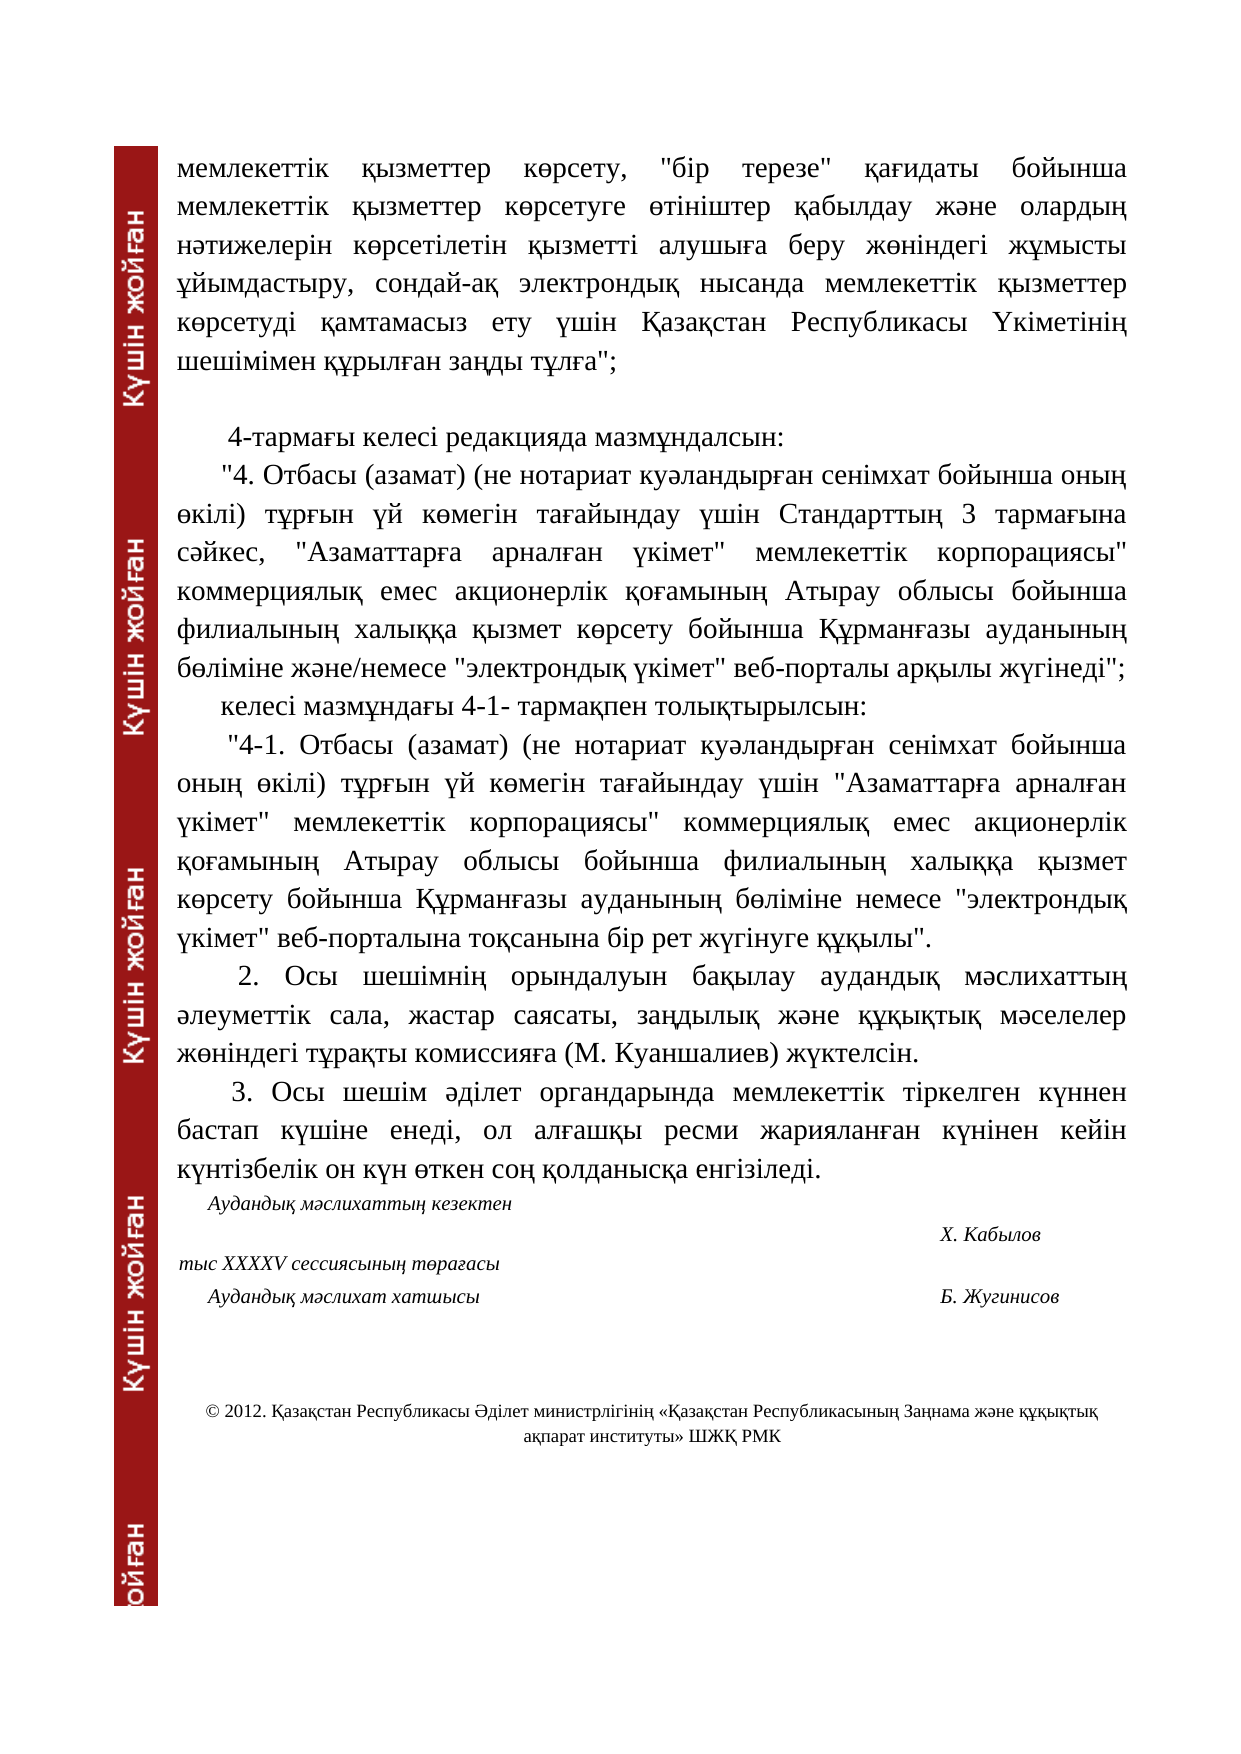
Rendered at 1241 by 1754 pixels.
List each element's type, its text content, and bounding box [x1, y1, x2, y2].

picture [114, 683, 158, 688]
picture [114, 722, 158, 727]
table_header Аудандық мәслихаттың кезектен тыс ХХХXV сессиясының төрағасы [101, 1190, 939, 1282]
picture [114, 953, 158, 958]
picture [114, 452, 158, 457]
table_header Х. Кабылов [939, 1190, 1240, 1282]
text келесі мазмұндағы 4-1- тармақпен толықтырылсын: [112, 688, 1128, 722]
picture [114, 146, 158, 150]
picture [114, 1447, 158, 1606]
picture [114, 1313, 158, 1400]
text "4. Отбасы (азамат) (не нотариат куәландырған сенімхат бойынша оның өкілі) тұрғын үй көмегін тағайындау үшін Стандарттың 3 тармағына сәйкес, "Азаматтарға арналған үкімет" мемлекеттік корпорациясы" коммерциялық емес акционерлік қоғамының Атырау облысы бойынша филиалының халыққа қызмет көрсету бойынша Құрманғазы ауданының бөліміне және/немесе "электрондық үкімет" веб-порталы арқылы жүгінеді"; [112, 457, 1128, 683]
text 2. Осы шешімнің орындалуын бақылау аудандық мәслихаттың әлеуметтік сала, жастар саясаты, заңдылық және құқықтық мәселелер жөніндегі тұрақты комиссияға (М. Куаншалиев) жүктелсін. [112, 958, 1128, 1069]
picture [114, 376, 158, 419]
picture [114, 1184, 158, 1190]
table_cell Аудандық мәслихат хатшысы [101, 1283, 939, 1313]
text © 2012. Қазақстан Республикасы Әділет министрлігінің «Қазақстан Республикасының Заңнама және құқықтық ақпарат институты» ШЖҚ РМК [112, 1400, 1128, 1447]
text "4-1. Отбасы (азамат) (не нотариат куәландырған сенімхат бойынша оның өкілі) тұрғын үй көмегін тағайындау үшін "Азаматтарға арналған үкімет" мемлекеттік корпорациясы" коммерциялық емес акционерлік қоғамының Атырау облысы бойынша филиалының халыққа қызмет көрсету бойынша Құрманғазы ауданының бөліміне немесе "электрондық үкімет" веб-порталына тоқсанына бір рет жүгінуге құқылы". [112, 727, 1128, 953]
text 4-тармағы келесі редакцияда мазмұндалсын: [112, 419, 1128, 452]
text 3. Осы шешім әділет органдарында мемлекеттік тіркелген күннен бастап күшіне енеді, ол алғашқы ресми жарияланған күнінен кейін күнтізбелік он күн өткен соң қолданысқа енгізіледі. [112, 1074, 1128, 1184]
table_cell Б. Жугинисов [939, 1283, 1240, 1313]
picture [114, 1069, 158, 1074]
